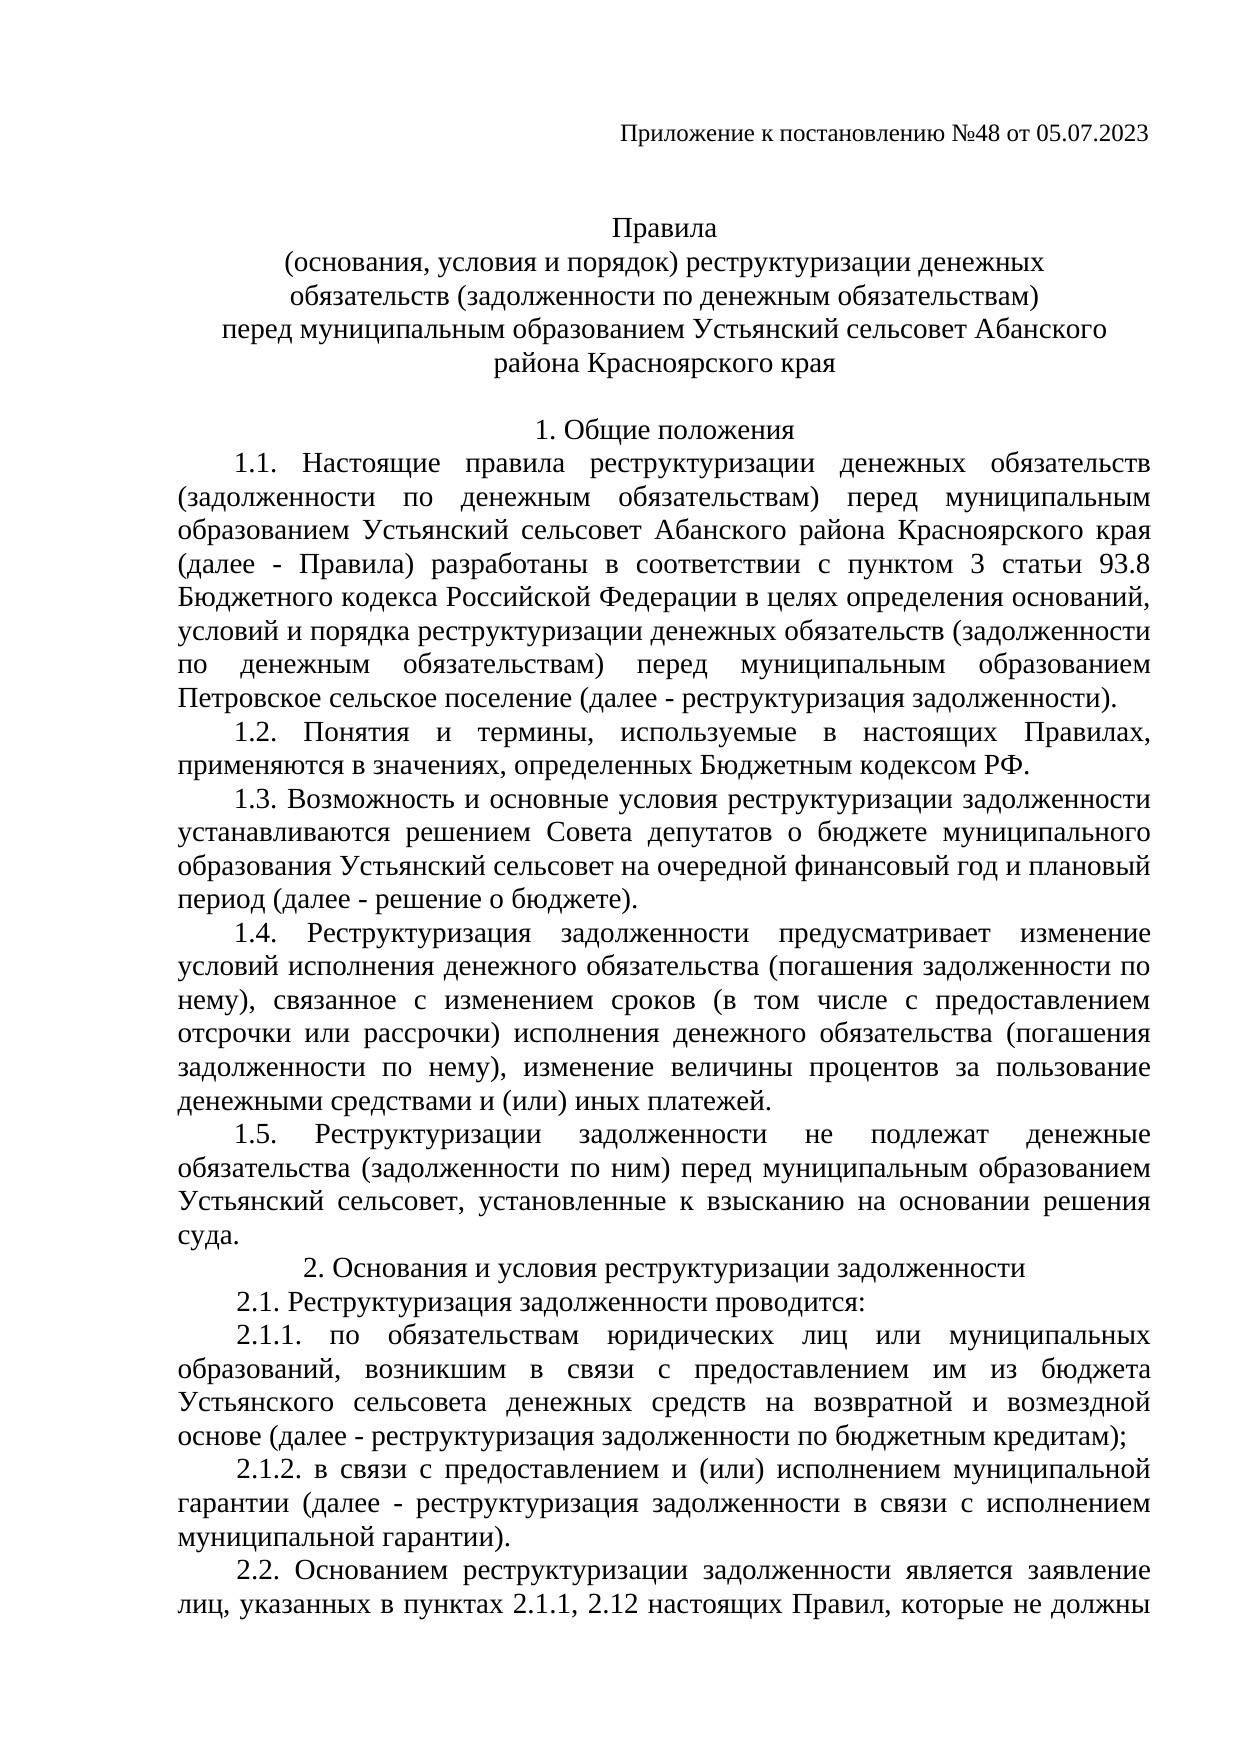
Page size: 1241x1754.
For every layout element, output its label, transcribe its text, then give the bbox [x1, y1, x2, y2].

text 1.1. Настоящие правила реструктуризации денежных обязательств (задолженности по денежным обязательствам) перед муниципальным образованием Устьянский сельсовет Абанского района Красноярского края (далее - Правила) разработаны в соответствии с пунктом 3 статьи 93.8 Бюджетного кодекса Российской Федерации в целях определения оснований, условий и порядка реструктуризации денежных обязательств (задолженности по денежным обязательствам) перед муниципальным образованием Петровское сельское поселение (далее - реструктуризация задолженности). [177, 445, 1152, 714]
text 1.4. Реструктуризация задолженности предусматривает изменение условий исполнения денежного обязательства (погашения задолженности по нему), связанное с изменением сроков (в том числе с предоставлением отсрочки или рассрочки) исполнения денежного обязательства (погашения задолженности по нему), изменение величины процентов за пользование денежными средствами и (или) иных платежей. [177, 915, 1152, 1116]
text 1.3. Возможность и основные условия реструктуризации задолженности устанавливаются решением Совета депутатов о бюджете муниципального образования Устьянский сельсовет на очередной финансовый год и плановый период (далее - решение о бюджете). [177, 781, 1152, 915]
text 1.5. Реструктуризации задолженности не подлежат денежные обязательства (задолженности по ним) перед муниципальным образованием Устьянский сельсовет, установленные к взысканию на основании решения суда. [177, 1116, 1152, 1250]
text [177, 1552, 1152, 1619]
text 2.1. Реструктуризация задолженности проводится: [177, 1284, 1152, 1317]
text 1.2. Понятия и термины, используемые в настоящих Правилах, применяются в значениях, определенных Бюджетным кодексом РФ. [177, 714, 1152, 781]
text перед муниципальным образованием Устьянский сельсовет Абанского района Красноярского края [177, 311, 1152, 378]
text 1. Общие положения [177, 412, 1152, 445]
text обязательств (задолженности по денежным обязательствам) [177, 278, 1152, 311]
text Правила [177, 211, 1152, 244]
text 2.1.1. по обязательствам юридических лиц или муниципальных образований, возникшим в связи с предоставлением им из бюджета Устьянского сельсовета денежных средств на возвратной и возмездной основе (далее - реструктуризация задолженности по бюджетным кредитам); [177, 1317, 1152, 1452]
text 2. Основания и условия реструктуризации задолженности [177, 1250, 1152, 1284]
text (основания, условия и порядок) реструктуризации денежных [177, 244, 1152, 278]
text Приложение к постановлению №48 от 05.07.2023 [620, 118, 1152, 147]
text 2.1.2. в связи с предоставлением и (или) исполнением муниципальной гарантии (далее - реструктуризация задолженности в связи с исполнением муниципальной гарантии). [177, 1452, 1152, 1552]
